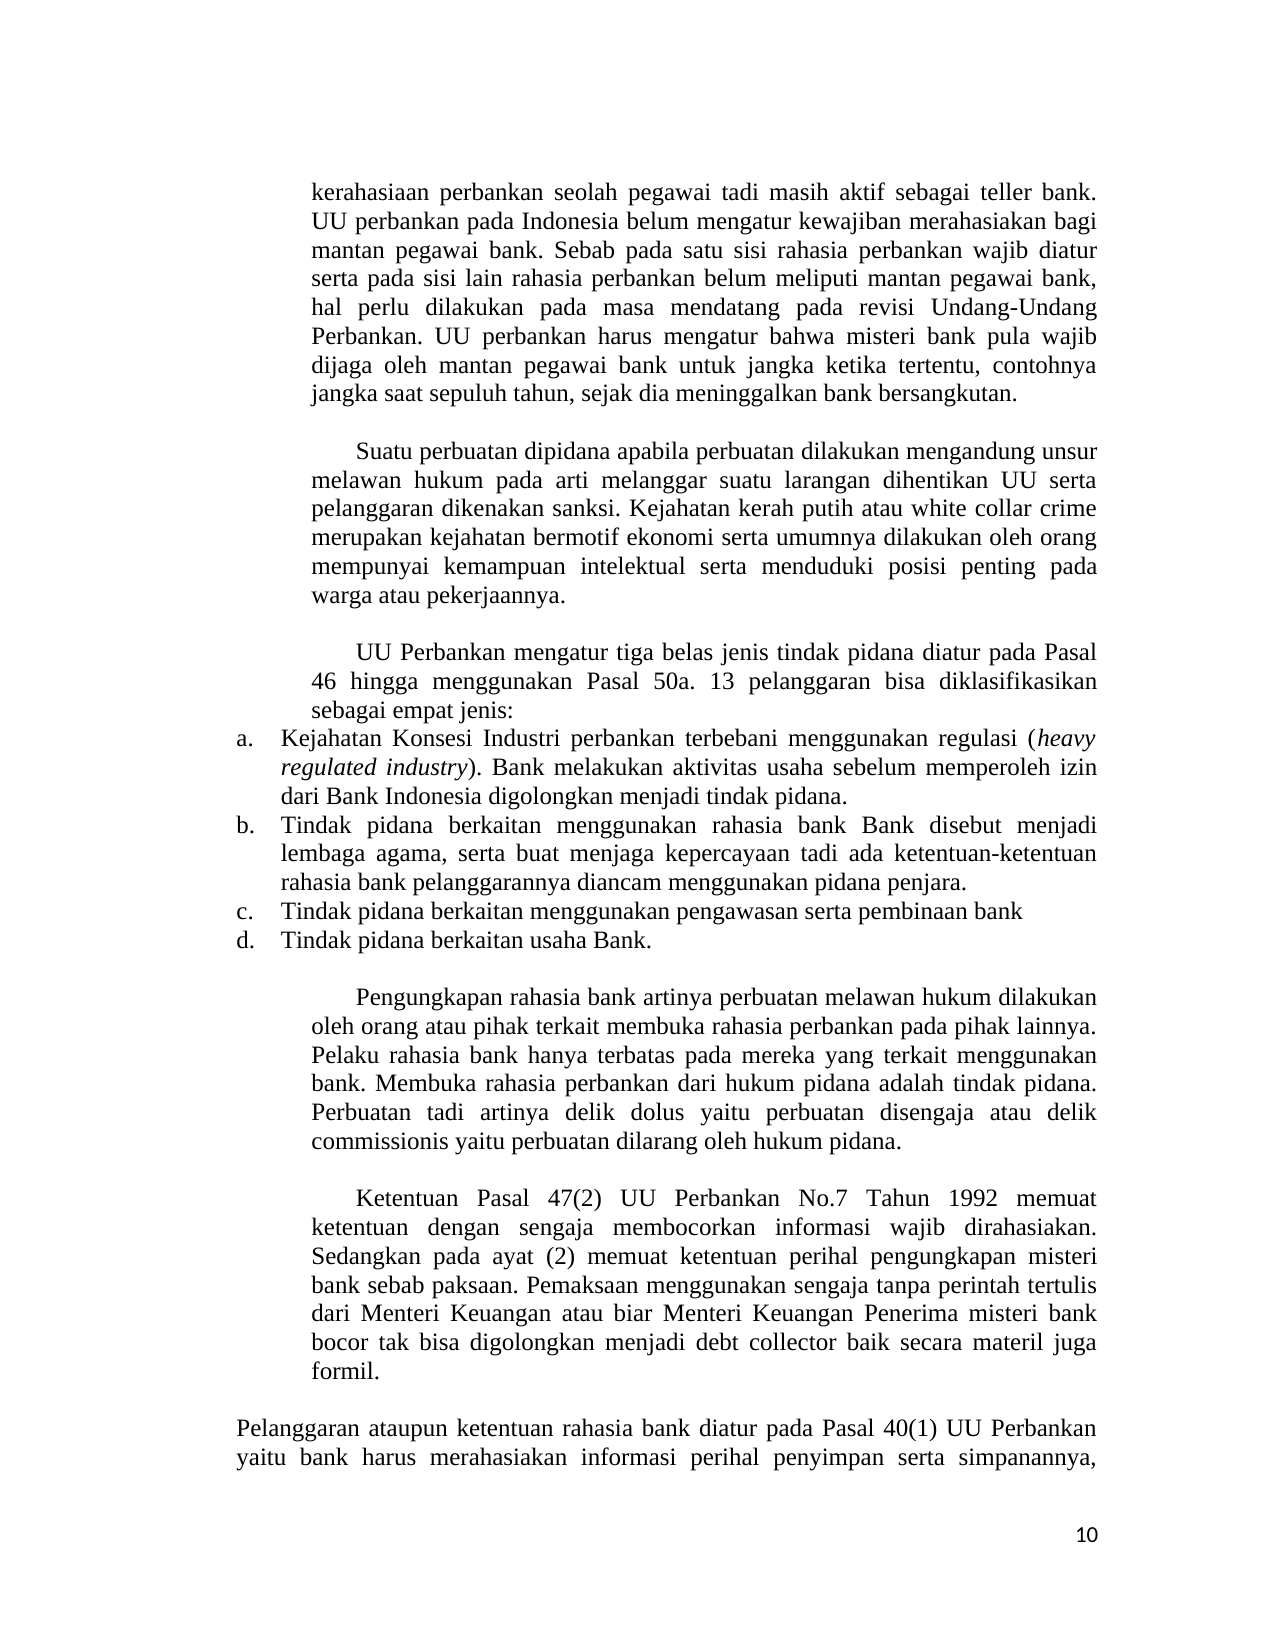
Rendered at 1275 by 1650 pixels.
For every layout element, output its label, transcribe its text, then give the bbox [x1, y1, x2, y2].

text Ketentuan Pasal 47(2) UU Perbankan No.7 Tahun 1992 memuat ketentuan dengan sengaja membocorkan informasi wajib dirahasiakan. Sedangkan pada ayat (2) memuat ketentuan perihal pengungkapan misteri bank sebab paksaan. Pemaksaan menggunakan sengaja tanpa perintah tertulis dari Menteri Keuangan atau biar Menteri Keuangan Penerima misteri bank bocor tak bisa digolongkan menjadi debt collector baik secara materil juga formil. [311, 1183, 1098, 1385]
text UU Perbankan mengatur tiga belas jenis tindak pidana diatur pada Pasal 46 hingga menggunakan Pasal 50a. 13 pelanggaran bisa diklasifikasikan sebagai empat jenis: [311, 637, 1098, 723]
text Pengungkapan rahasia bank artinya perbuatan melawan hukum dilakukan oleh orang atau pihak terkait membuka rahasia perbankan pada pihak lainnya. Pelaku rahasia bank hanya terbatas pada mereka yang terkait menggunakan bank. Membuka rahasia perbankan dari hukum pidana adalah tindak pidana. Perbuatan tadi artinya delik dolus yaitu perbuatan disengaja atau delik commissionis yaitu perbuatan dilarang oleh hukum pidana. [311, 982, 1098, 1155]
text Suatu perbuatan dipidana apabila perbuatan dilakukan mengandung unsur melawan hukum pada arti melanggar suatu larangan dihentikan UU serta pelanggaran dikenakan sanksi. Kejahatan kerah putih atau white collar crime merupakan kejahatan bermotif ekonomi serta umumnya dilakukan oleh orang mempunyai kemampuan intelektual serta menduduki posisi penting pada warga atau pekerjaannya. [311, 436, 1098, 608]
list Tindak pidana berkaitan menggunakan rahasia bank Bank disebut menjadi lembaga agama, serta buat menjaga kepercayaan tadi ada ketentuan-ketentuan rahasia bank pelanggarannya diancam menggunakan pidana penjara. [236, 810, 1098, 896]
list Kejahatan Konsesi Industri perbankan terbebani menggunakan regulasi (heavy regulated industry). Bank melakukan aktivitas usaha sebelum memperoleh izin dari Bank Indonesia digolongkan menjadi tindak pidana. [236, 723, 1098, 810]
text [311, 177, 1098, 407]
list Tindak pidana berkaitan menggunakan pengawasan serta pembinaan bank [236, 896, 1098, 925]
list Tindak pidana berkaitan usaha Bank. [236, 925, 1098, 953]
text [236, 1413, 1098, 1471]
